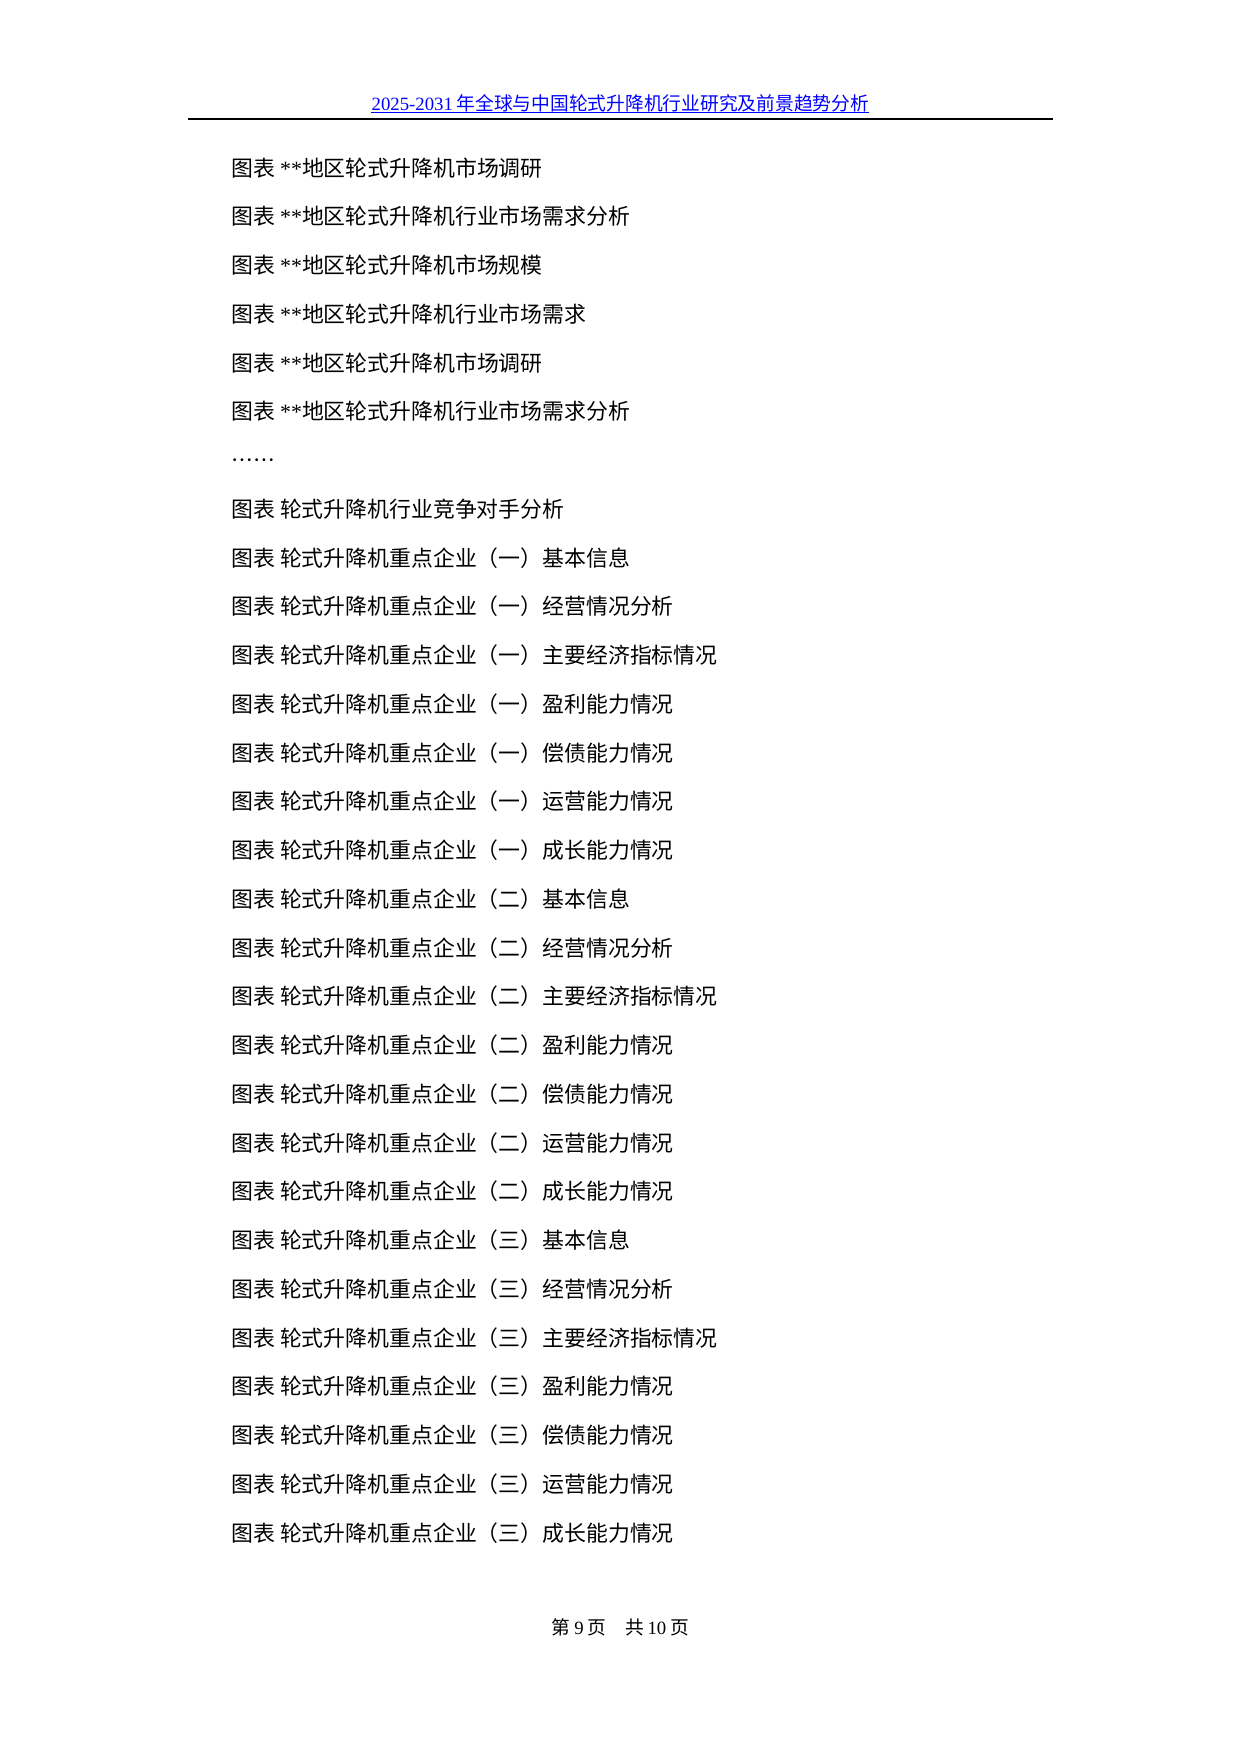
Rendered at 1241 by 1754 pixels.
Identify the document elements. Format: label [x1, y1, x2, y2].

text [187, 150, 1053, 1548]
